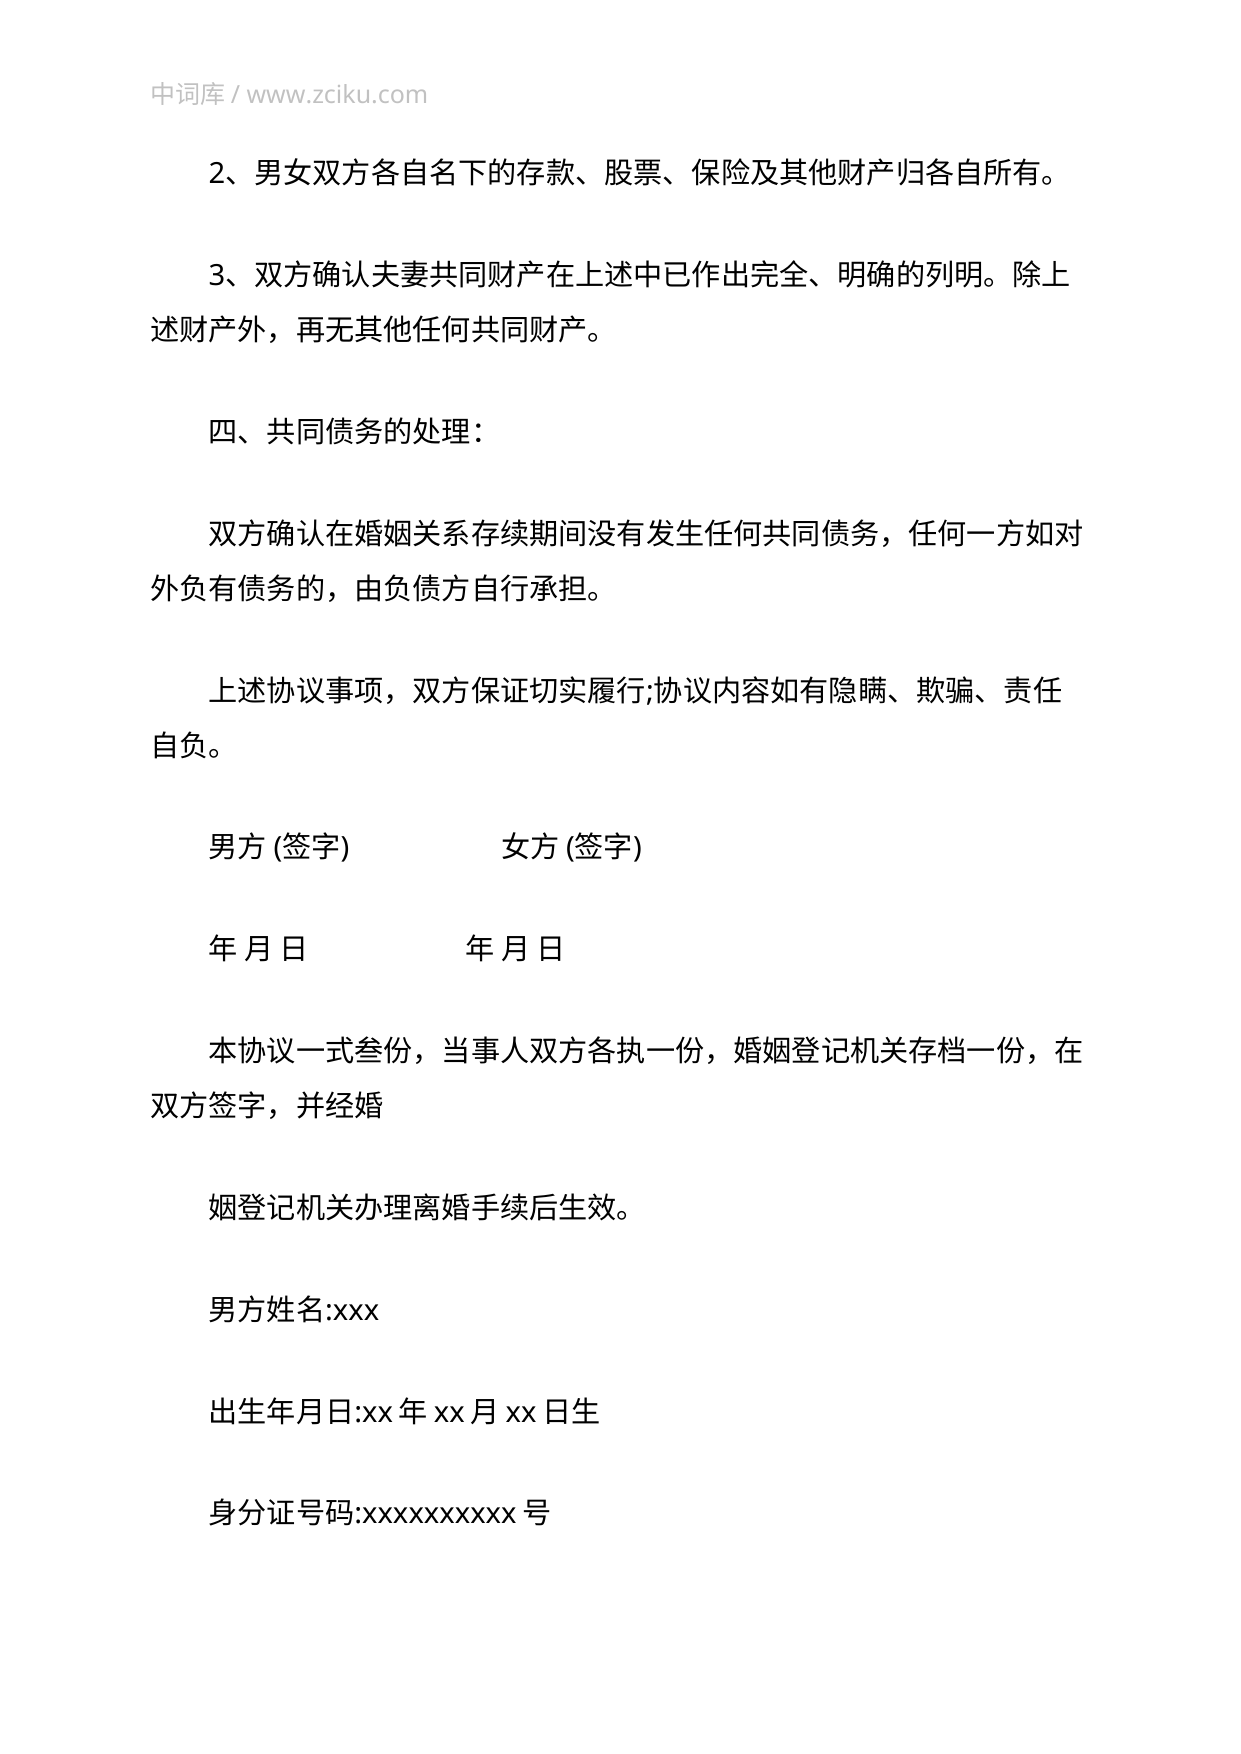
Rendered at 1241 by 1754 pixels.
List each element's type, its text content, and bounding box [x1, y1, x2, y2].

text 男方 (签字) 女方 (签字) [150, 824, 1090, 866]
text 上述协议事项，双方保证切实履行;协议内容如有隐瞒、欺骗、责任自负。 [150, 667, 1090, 764]
text 四、共同债务的处理： [150, 409, 1090, 451]
text 年 月 日 年 月 日 [150, 926, 1090, 968]
text 2、男女双方各自名下的存款、股票、保险及其他财产归各自所有。 [150, 150, 1090, 192]
text 本协议一式叁份，当事人双方各执一份，婚姻登记机关存档一份，在双方签字，并经婚 [150, 1028, 1090, 1125]
text 出生年月日:xx年xx月xx日生 [150, 1388, 1090, 1431]
text 男方姓名:xxx [150, 1286, 1090, 1328]
text 姻登记机关办理离婚手续后生效。 [150, 1184, 1090, 1227]
text 3、双方确认夫妻共同财产在上述中已作出完全、明确的列明。除上述财产外，再无其他任何共同财产。 [150, 252, 1090, 349]
text 身分证号码:xxxxxxxxxx号 [150, 1490, 1090, 1532]
text 双方确认在婚姻关系存续期间没有发生任何共同债务，任何一方如对外负有债务的，由负债方自行承担。 [150, 511, 1090, 608]
